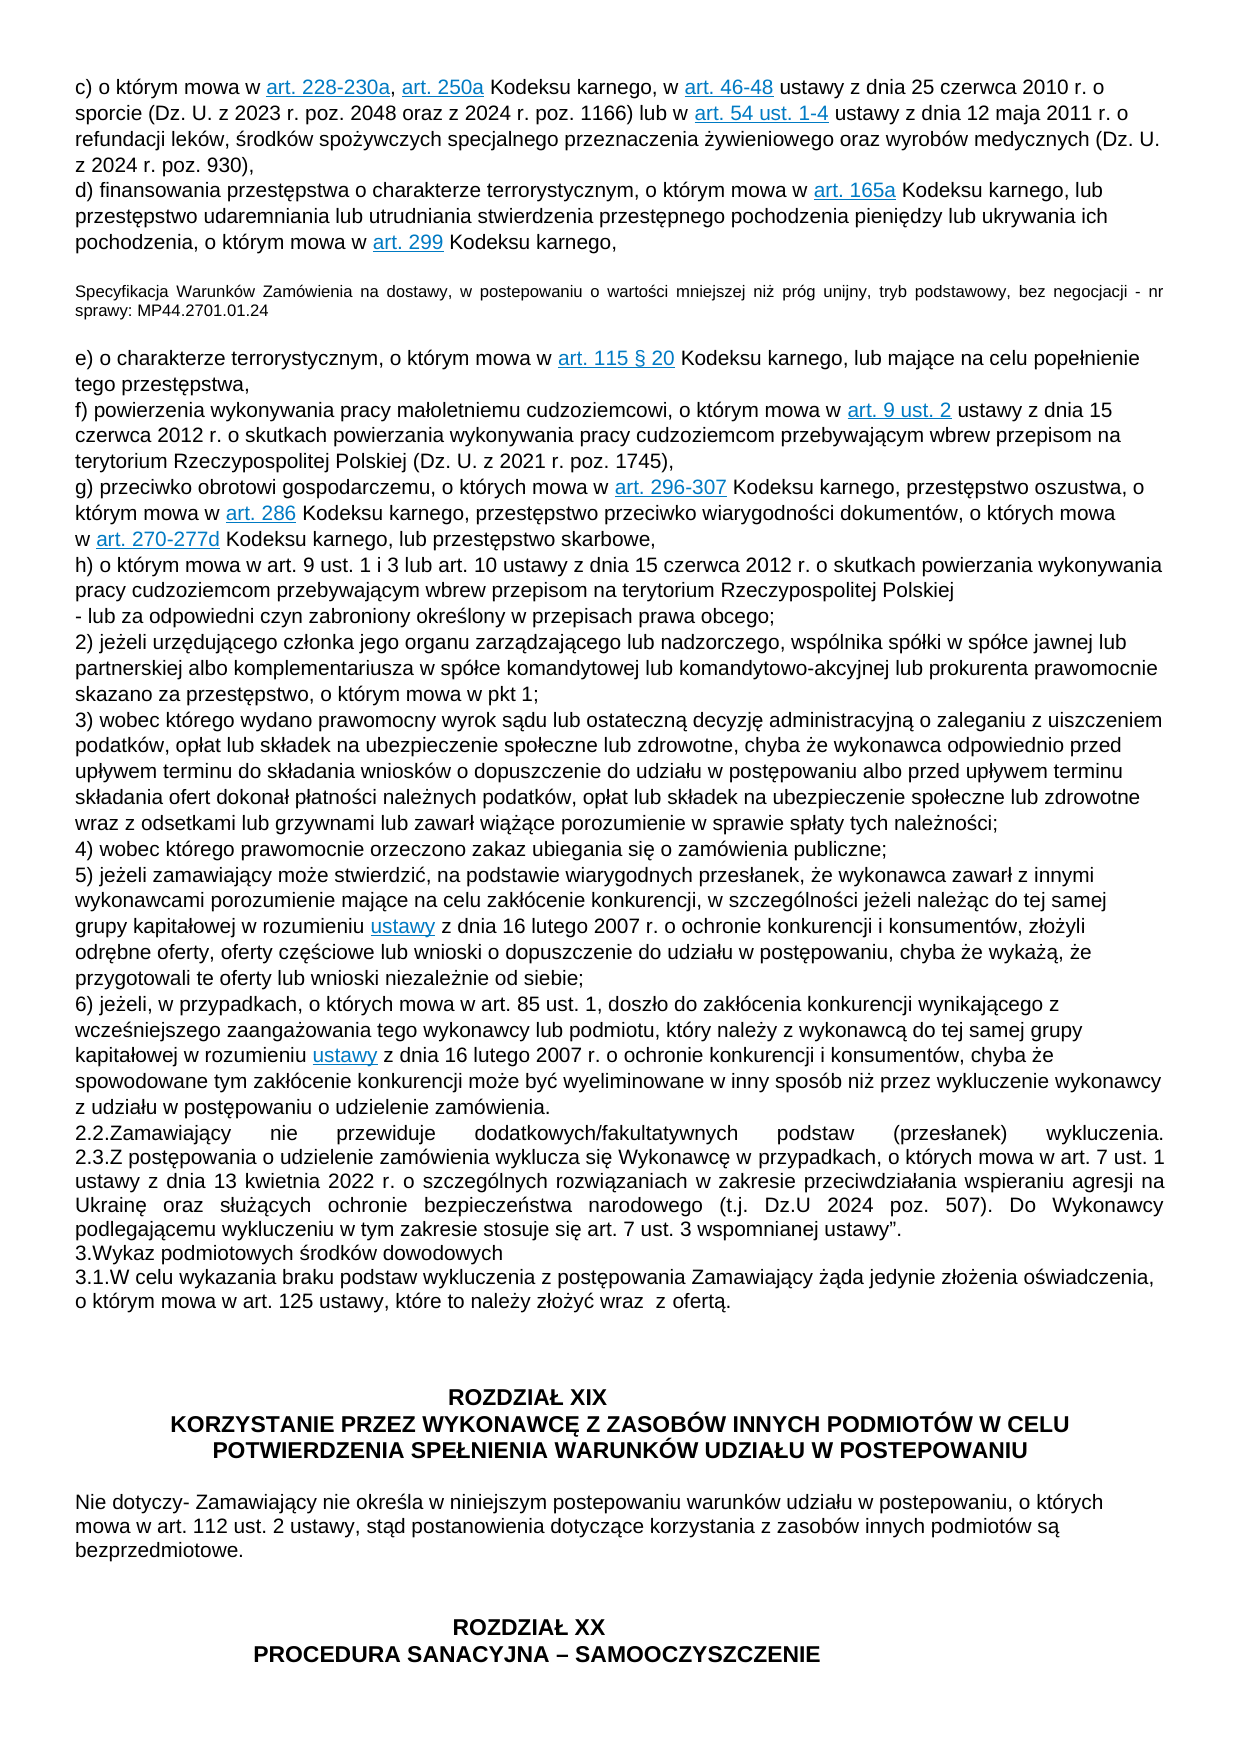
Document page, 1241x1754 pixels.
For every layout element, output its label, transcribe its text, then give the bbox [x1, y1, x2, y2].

text KORZYSTANIE PRZEZ WYKONAWCĘ Z ZASOBÓW INNYCH PODMIOTÓW W CELU POTWIERDZENIA SPEŁNIENIA WARUNKÓW UDZIAŁU W POSTEPOWANIU [75, 1411, 1165, 1463]
text g) przeciwko obrotowi gospodarczemu, o których mowa w art. 296-307 Kodeksu karnego, przestępstwo oszustwa, o którym mowa w art. 286 Kodeksu karnego, przestępstwo przeciwko wiarygodności dokumentów, o których mowa w art. 270-277d Kodeksu karnego, lub przestępstwo skarbowe, [75, 475, 1165, 551]
text - lub za odpowiedni czyn zabroniony określony w przepisach prawa obcego; [75, 604, 1165, 628]
list 2.2.Zamawiający nie przewiduje dodatkowych/fakultatywnych podstaw (przesłanek) wykluczenia. 2.3.Z postępowania o udzielenie zamówienia wyklucza się Wykonawcę w przypadkach, o których mowa w art. 7 ust. 1 ustawy z dnia 13 kwietnia 2022 r. o szczególnych rozwiązaniach w zakresie przeciwdziałania wspieraniu agresji na Ukrainę oraz służących ochronie bezpieczeństwa narodowego (t.j. Dz.U 2024 poz. 507). Do Wykonawcy podlegającemu wykluczeniu w tym zakresie stosuje się art. 7 ust. 3 wspomnianej ustawy”. [75, 1121, 1165, 1241]
text ROZDZIAŁ XX [75, 1614, 1165, 1641]
text h) o którym mowa w art. 9 ust. 1 i 3 lub art. 10 ustawy z dnia 15 czerwca 2012 r. o skutkach powierzania wykonywania pracy cudzoziemcom przebywającym wbrew przepisom na terytorium Rzeczypospolitej Polskiej [75, 552, 1165, 602]
text 4) wobec którego prawomocnie orzeczono zakaz ubiegania się o zamówienia publiczne; [75, 837, 1165, 861]
text f) powierzenia wykonywania pracy małoletniemu cudzoziemcowi, o którym mowa w art. 9 ust. 2 ustawy z dnia 15 czerwca 2012 r. o skutkach powierzania wykonywania pracy cudzoziemcom przebywającym wbrew przepisom na terytorium Rzeczypospolitej Polskiej (Dz. U. z 2021 r. poz. 1745), [75, 397, 1165, 473]
text d) finansowania przestępstwa o charakterze terrorystycznym, o którym mowa w art. 165a Kodeksu karnego, lub przestępstwo udaremniania lub utrudniania stwierdzenia przestępnego pochodzenia pieniędzy lub ukrywania ich pochodzenia, o którym mowa w art. 299 Kodeksu karnego, [75, 178, 1165, 254]
text 2) jeżeli urzędującego członka jego organu zarządzającego lub nadzorczego, wspólnika spółki w spółce jawnej lub partnerskiej albo komplementariusza w spółce komandytowej lub komandytowo-akcyjnej lub prokurenta prawomocnie skazano za przestępstwo, o którym mowa w pkt 1; [75, 630, 1165, 706]
text c) o którym mowa w art. 228-230a, art. 250a Kodeksu karnego, w art. 46-48 ustawy z dnia 25 czerwca 2010 r. o sporcie (Dz. U. z 2023 r. poz. 2048 oraz z 2024 r. poz. 1166) lub w art. 54 ust. 1-4 ustawy z dnia 12 maja 2011 r. o refundacji leków, środków spożywczych specjalnego przeznaczenia żywieniowego oraz wyrobów medycznych (Dz. U. z 2024 r. poz. 930), [75, 75, 1165, 176]
text 6) jeżeli, w przypadkach, o których mowa w art. 85 ust. 1, doszło do zakłócenia konkurencji wynikającego z wcześniejszego zaangażowania tego wykonawcy lub podmiotu, który należy z wykonawcą do tej samej grupy kapitałowej w rozumieniu ustawy z dnia 16 lutego 2007 r. o ochronie konkurencji i konsumentów, chyba że spowodowane tym zakłócenie konkurencji może być wyeliminowane w inny sposób niż przez wykluczenie wykonawcy z udziału w postępowaniu o udzielenie zamówienia. [75, 992, 1165, 1119]
text 3.1.W celu wykazania braku podstaw wykluczenia z postępowania Zamawiający żąda jedynie złożenia oświadczenia, o którym mowa w art. 125 ustawy, które to należy złożyć wraz z ofertą. [75, 1264, 1165, 1312]
text Nie dotyczy- Zamawiający nie określa w niniejszym postepowaniu warunków udziału w postepowaniu, o których mowa w art. 112 ust. 2 ustawy, stąd postanowienia dotyczące korzystania z zasobów innych podmiotów są bezprzedmiotowe. [75, 1490, 1165, 1562]
text Specyfikacja Warunków Zamówienia na dostawy, w postepowaniu o wartości mniejszej niż próg unijny, tryb podstawowy, bez negocjacji - nr sprawy: MP44.2701.01.24 [75, 282, 1165, 320]
text 5) jeżeli zamawiający może stwierdzić, na podstawie wiarygodnych przesłanek, że wykonawca zawarł z innymi wykonawcami porozumienie mające na celu zakłócenie konkurencji, w szczególności jeżeli należąc do tej samej grupy kapitałowej w rozumieniu ustawy z dnia 16 lutego 2007 r. o ochronie konkurencji i konsumentów, złożyli odrębne oferty, oferty częściowe lub wnioski o dopuszczenie do udziału w postępowaniu, chyba że wykażą, że przygotowali te oferty lub wnioski niezależnie od siebie; [75, 862, 1165, 990]
text e) o charakterze terrorystycznym, o którym mowa w art. 115 § 20 Kodeksu karnego, lub mające na celu popełnienie tego przestępstwa, [75, 346, 1165, 396]
text ROZDZIAŁ XIX [75, 1384, 1165, 1411]
text 3.Wykaz podmiotowych środków dowodowych [75, 1241, 1165, 1264]
text PROCEDURA SANACYJNA – SAMOOCZYSZCZENIE [75, 1641, 1165, 1667]
text 3) wobec którego wydano prawomocny wyrok sądu lub ostateczną decyzję administracyjną o zaleganiu z uiszczeniem podatków, opłat lub składek na ubezpieczenie społeczne lub zdrowotne, chyba że wykonawca odpowiednio przed upływem terminu do składania wniosków o dopuszczenie do udziału w postępowaniu albo przed upływem terminu składania ofert dokonał płatności należnych podatków, opłat lub składek na ubezpieczenie społeczne lub zdrowotne wraz z odsetkami lub grzywnami lub zawarł wiążące porozumienie w sprawie spłaty tych należności; [75, 707, 1165, 835]
